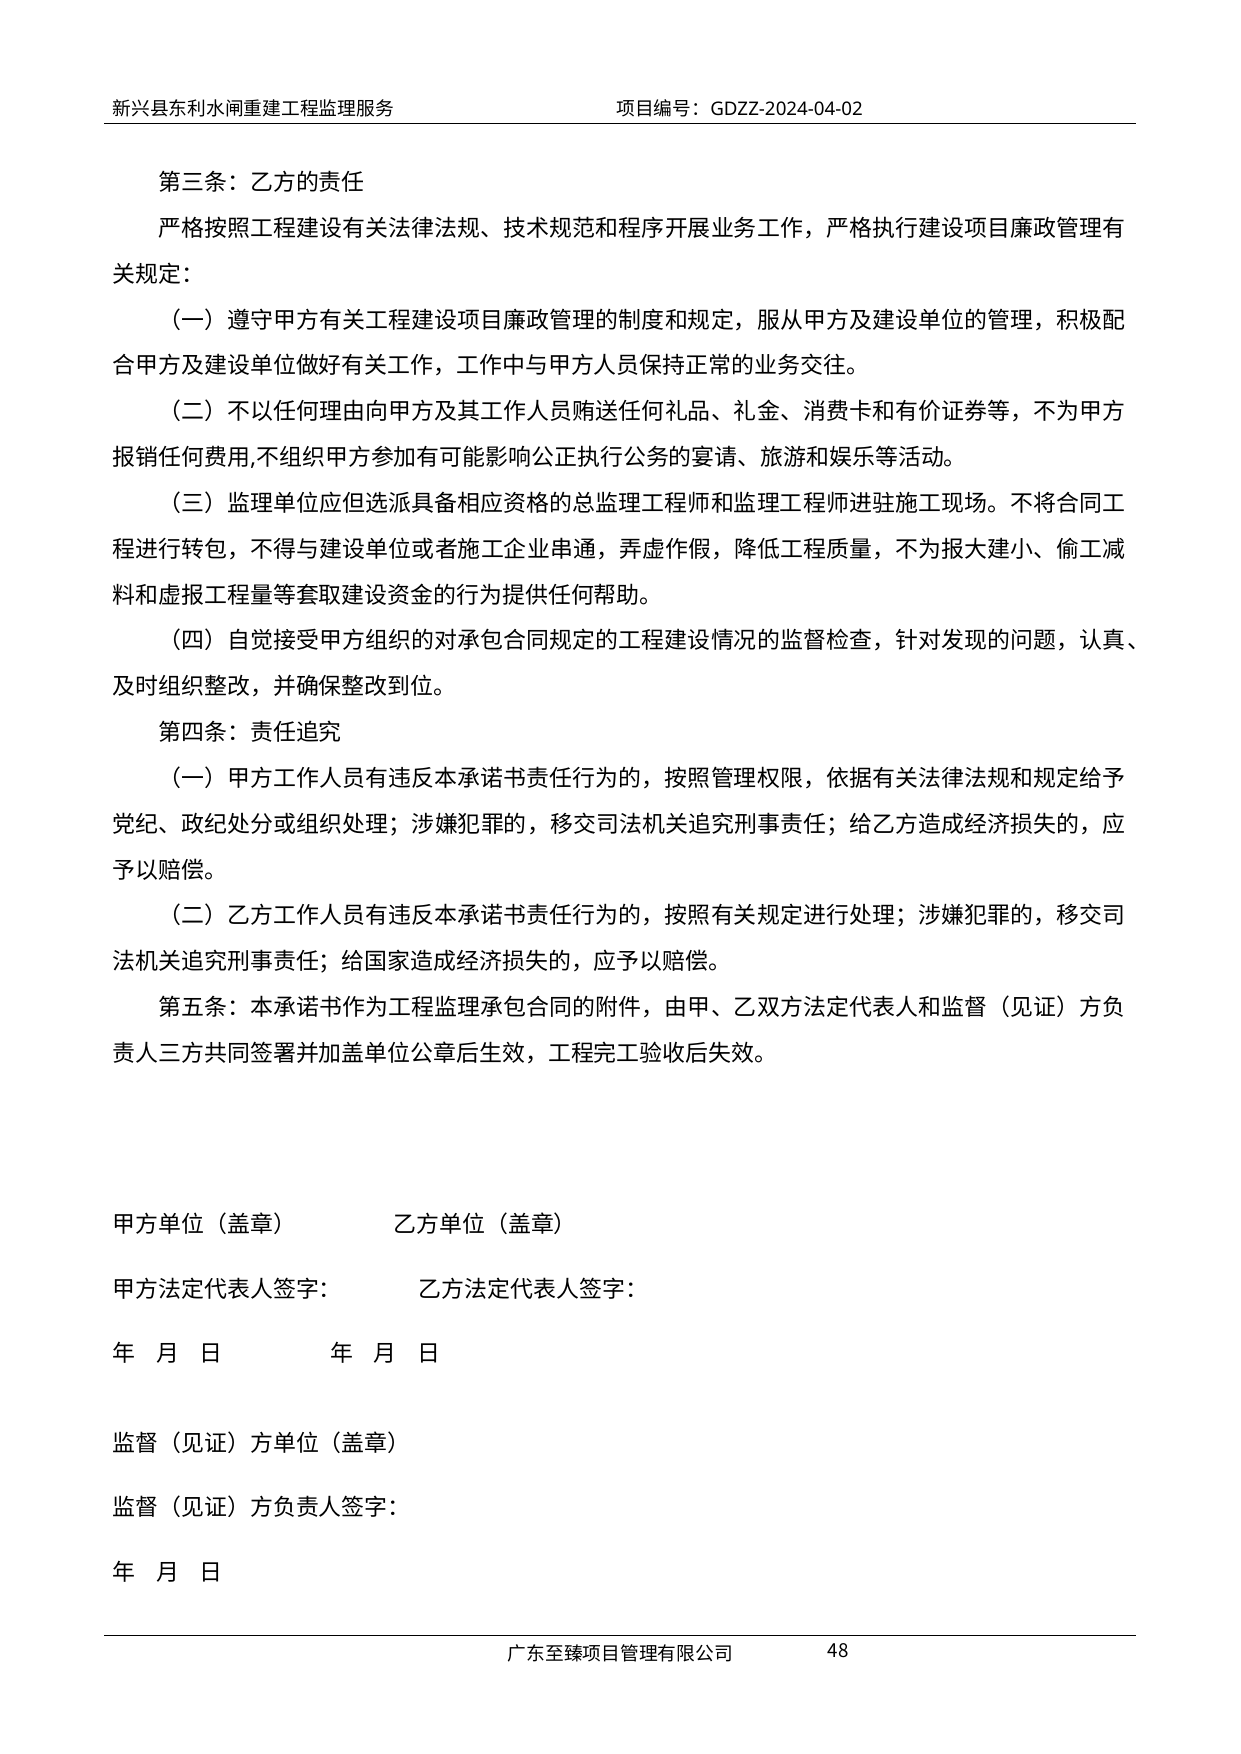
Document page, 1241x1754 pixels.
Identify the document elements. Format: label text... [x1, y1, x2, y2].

text （一）遵守甲方有关工程建设项目廉政管理的制度和规定，服从甲方及建设单位的管理，积极配合甲方及建设单位做好有关工作，工作中与甲方人员保持正常的业务交往。 [112, 291, 1128, 383]
text 第三条：乙方的责任 [112, 154, 1128, 200]
text （二）乙方工作人员有违反本承诺书责任行为的，按照有关规定进行处理；涉嫌犯罪的，移交司法机关追究刑事责任；给国家造成经济损失的，应予以赔偿。 [112, 887, 1128, 979]
text 甲方单位（盖章） 乙方单位（盖章） [112, 1206, 1128, 1239]
text 监督（见证）方负责人签字： [112, 1489, 1128, 1522]
text 第五条：本承诺书作为工程监理承包合同的附件，由甲、乙双方法定代表人和监督（见证）方负责人三方共同签署并加盖单位公章后生效，工程完工验收后失效。 [112, 979, 1128, 1071]
text 年 月 日 年 月 日 [112, 1335, 1128, 1368]
text 年 月 日 [112, 1553, 1128, 1587]
text 第四条：责任追究 [112, 704, 1128, 750]
text （四）自觉接受甲方组织的对承包合同规定的工程建设情况的监督检查，针对发现的问题，认真、及时组织整改，并确保整改到位。 [112, 612, 1128, 704]
text 甲方法定代表人签字： 乙方法定代表人签字： [112, 1270, 1128, 1304]
text （二）不以任何理由向甲方及其工作人员贿送任何礼品、礼金、消费卡和有价证券等，不为甲方报销任何费用,不组织甲方参加有可能影响公正执行公务的宴请、旅游和娱乐等活动。 [112, 383, 1128, 475]
text 监督（见证）方单位（盖章） [112, 1424, 1128, 1458]
text （三）监理单位应但选派具备相应资格的总监理工程师和监理工程师进驻施工现场。不将合同工程进行转包，不得与建设单位或者施工企业串通，弄虚作假，降低工程质量，不为报大建小、偷工减料和虚报工程量等套取建设资金的行为提供任何帮助。 [112, 475, 1128, 612]
text 严格按照工程建设有关法律法规、技术规范和程序开展业务工作，严格执行建设项目廉政管理有关规定： [112, 200, 1128, 291]
text （一）甲方工作人员有违反本承诺书责任行为的，按照管理权限，依据有关法律法规和规定给予党纪、政纪处分或组织处理；涉嫌犯罪的，移交司法机关追究刑事责任；给乙方造成经济损失的，应予以赔偿。 [112, 750, 1128, 887]
